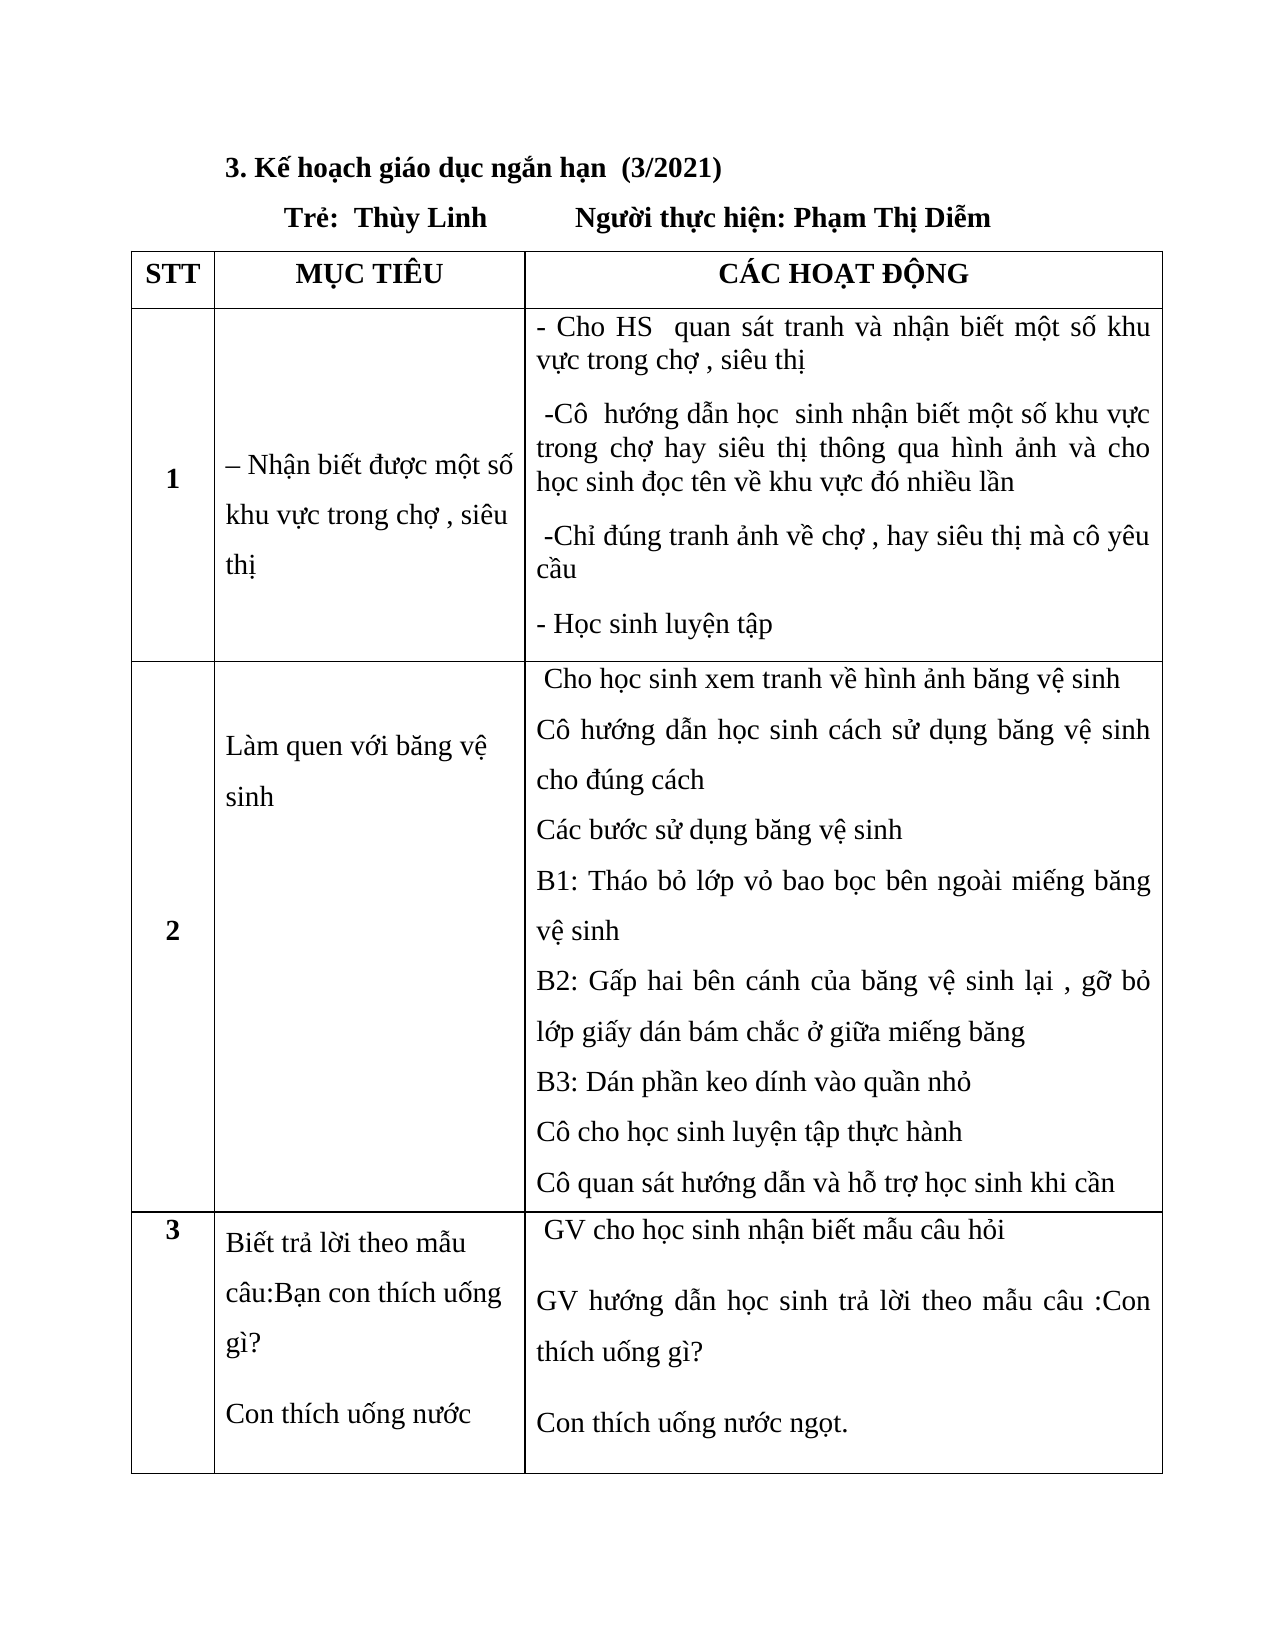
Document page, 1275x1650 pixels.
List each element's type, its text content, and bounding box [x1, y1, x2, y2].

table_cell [215, 1213, 524, 1472]
table_cell Cho học sinh xem tranh về hình ảnh băng vệ sinh Cô hướng dẫn học sinh cách sử dụng băng vệ sinh cho đúng cách Các bước sử dụng băng vệ sinh B1: Tháo bỏ lớp vỏ bao bọc bên ngoài miếng băng vệ sinh B2: Gấp hai bên cánh của băng vệ sinh lại , gỡ bỏ lớp giấy dán bám chắc ở giữa miếng băng B3: Dán phần keo dính vào quần nhỏ Cô cho học sinh luyện tập thực hành Cô quan sát hướng dẫn và hỗ trợ học sinh khi cần [526, 662, 1162, 1211]
table_cell – Nhận biết được một số khu vực trong chợ , siêu thị [215, 309, 524, 661]
text Trẻ: Thùy Linh Người thực hiện: Phạm Thị Diễm [150, 200, 1125, 234]
table_cell 3 [132, 1213, 214, 1472]
table_header CÁC HOẠT ĐỘNG [526, 252, 1162, 308]
table_cell Làm quen với băng vệ sinh [215, 662, 524, 1211]
table_header MỤC TIÊU [215, 252, 524, 308]
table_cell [526, 1213, 1162, 1472]
table_cell 1 [132, 309, 214, 661]
table_header STT [132, 252, 214, 308]
table_cell - Cho HS quan sát tranh và nhận biết một số khu vực trong chợ , siêu thị -Cô hướng dẫn học sinh nhận biết một số khu vực trong chợ hay siêu thị thông qua hình ảnh và cho học sinh đọc tên về khu vực đó nhiều lần -Chỉ đúng tranh ảnh về chợ , hay siêu thị mà cô yêu cầu - Học sinh luyện tập [526, 309, 1162, 661]
table_cell 2 [132, 662, 214, 1211]
text 3. Kế hoạch giáo dục ngắn hạn (3/2021) [225, 150, 1125, 183]
